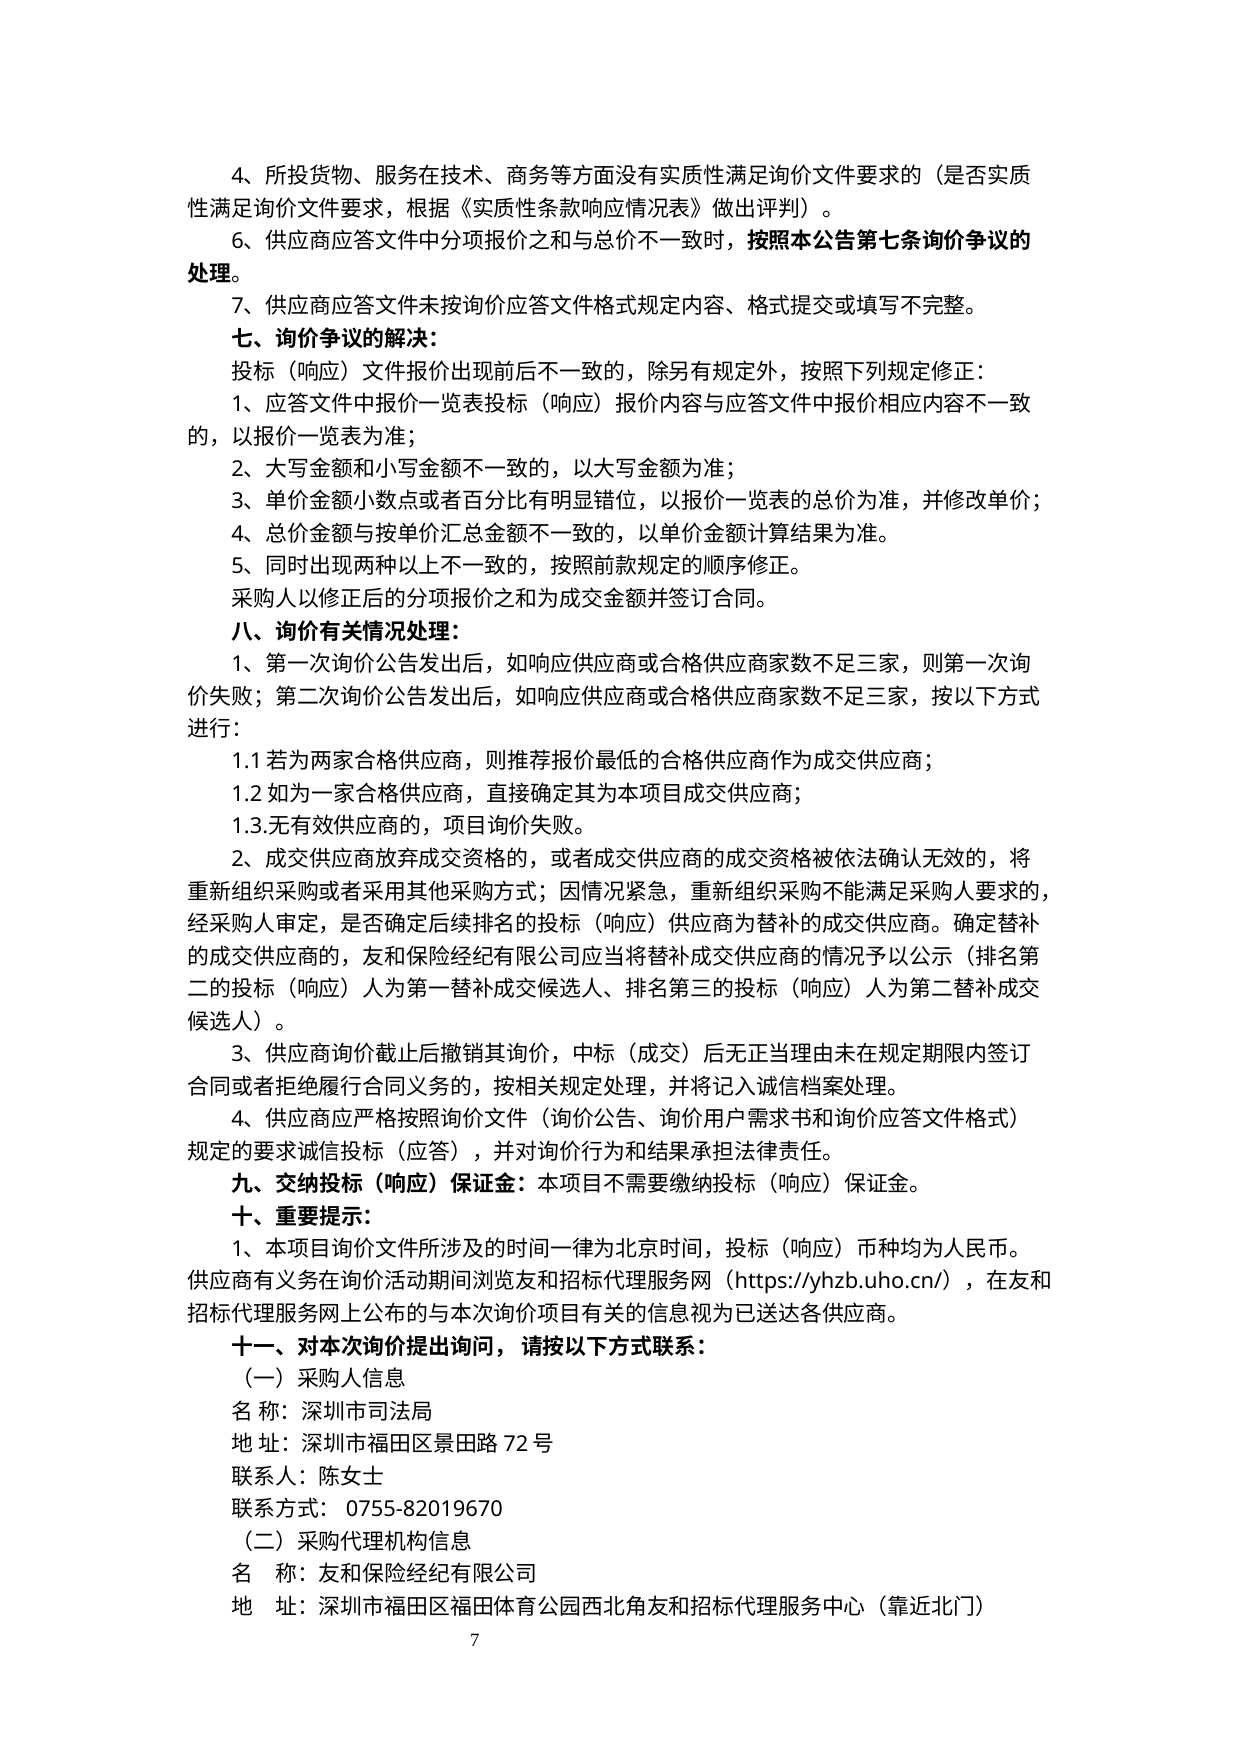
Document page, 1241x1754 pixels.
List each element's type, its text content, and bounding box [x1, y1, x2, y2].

text 6、供应商应答文件中分项报价之和与总价不一致时，按照本公告第七条询价争议的处理。 [187, 223, 1053, 288]
text 联系人：陈女士 [187, 1458, 1053, 1491]
text 1.1若为两家合格供应商，则推荐报价最低的合格供应商作为成交供应商； [187, 743, 1053, 776]
text 3、供应商询价截止后撤销其询价，中标（成交）后无正当理由未在规定期限内签订合同或者拒绝履行合同义务的，按相关规定处理，并将记入诚信档案处理。 [187, 1036, 1053, 1101]
text 地 址：深圳市福田区景田路72号 [187, 1426, 1053, 1458]
text 地 址：深圳市福田区福田体育公园西北角友和招标代理服务中心（靠近北门） [187, 1588, 1053, 1621]
text 3、单价金额小数点或者百分比有明显错位，以报价一览表的总价为准，并修改单价； [187, 483, 1053, 516]
text 4、总价金额与按单价汇总金额不一致的，以单价金额计算结果为准。 [187, 516, 1053, 548]
text 2、大写金额和小写金额不一致的，以大写金额为准； [187, 451, 1053, 483]
text 九、交纳投标（响应）保证金：本项目不需要缴纳投标（响应）保证金。 [187, 1166, 1053, 1198]
text （二）采购代理机构信息 [187, 1523, 1053, 1556]
text 十、重要提示： [187, 1198, 1053, 1231]
text 投标（响应）文件报价出现前后不一致的，除另有规定外，按照下列规定修正： [187, 353, 1053, 386]
text 1.3.无有效供应商的，项目询价失败。 [187, 808, 1053, 841]
text 5、同时出现两种以上不一致的，按照前款规定的顺序修正。 [187, 548, 1053, 581]
text （一）采购人信息 [187, 1361, 1053, 1393]
text 采购人以修正后的分项报价之和为成交金额并签订合同。 [187, 581, 1053, 613]
text 1.2 如为一家合格供应商，直接确定其为本项目成交供应商； [187, 776, 1053, 808]
text 4、供应商应严格按照询价文件（询价公告、询价用户需求书和询价应答文件格式）规定的要求诚信投标（应答），并对询价行为和结果承担法律责任。 [187, 1101, 1053, 1166]
text 1、第一次询价公告发出后，如响应供应商或合格供应商家数不足三家，则第一次询价失败；第二次询价公告发出后，如响应供应商或合格供应商家数不足三家，按以下方式进行： [187, 646, 1053, 743]
text 2、成交供应商放弃成交资格的，或者成交供应商的成交资格被依法确认无效的，将重新组织采购或者采用其他采购方式；因情况紧急，重新组织采购不能满足采购人要求的，经采购人审定，是否确定后续排名的投标（响应）供应商为替补的成交供应商。确定替补的成交供应商的，友和保险经纪有限公司应当将替补成交供应商的情况予以公示（排名第二的投标（响应）人为第一替补成交候选人、排名第三的投标（响应）人为第二替补成交候选人）。 [187, 841, 1053, 1036]
text 联系方式： 0755-82019670 [187, 1491, 1053, 1523]
text 八、询价有关情况处理： [187, 613, 1053, 646]
text 十一、对本次询价提出询问， 请按以下方式联系： [187, 1328, 1053, 1361]
text 名 称：友和保险经纪有限公司 [187, 1556, 1053, 1588]
text 7、供应商应答文件未按询价应答文件格式规定内容、格式提交或填写不完整。 [187, 288, 1053, 321]
text 1、应答文件中报价一览表投标（响应）报价内容与应答文件中报价相应内容不一致的，以报价一览表为准； [187, 386, 1053, 451]
text 七、询价争议的解决： [187, 321, 1053, 353]
text 1、本项目询价文件所涉及的时间一律为北京时间，投标（响应）币种均为人民币。供应商有义务在询价活动期间浏览友和招标代理服务网（https://yhzb.uho.cn/），在友和招标代理服务网上公布的与本次询价项目有关的信息视为已送达各供应商。 [187, 1231, 1053, 1328]
text 名 称：深圳市司法局 [187, 1393, 1053, 1426]
text 4、所投货物、服务在技术、商务等方面没有实质性满足询价文件要求的（是否实质性满足询价文件要求，根据《实质性条款响应情况表》做出评判）。 [187, 158, 1053, 223]
